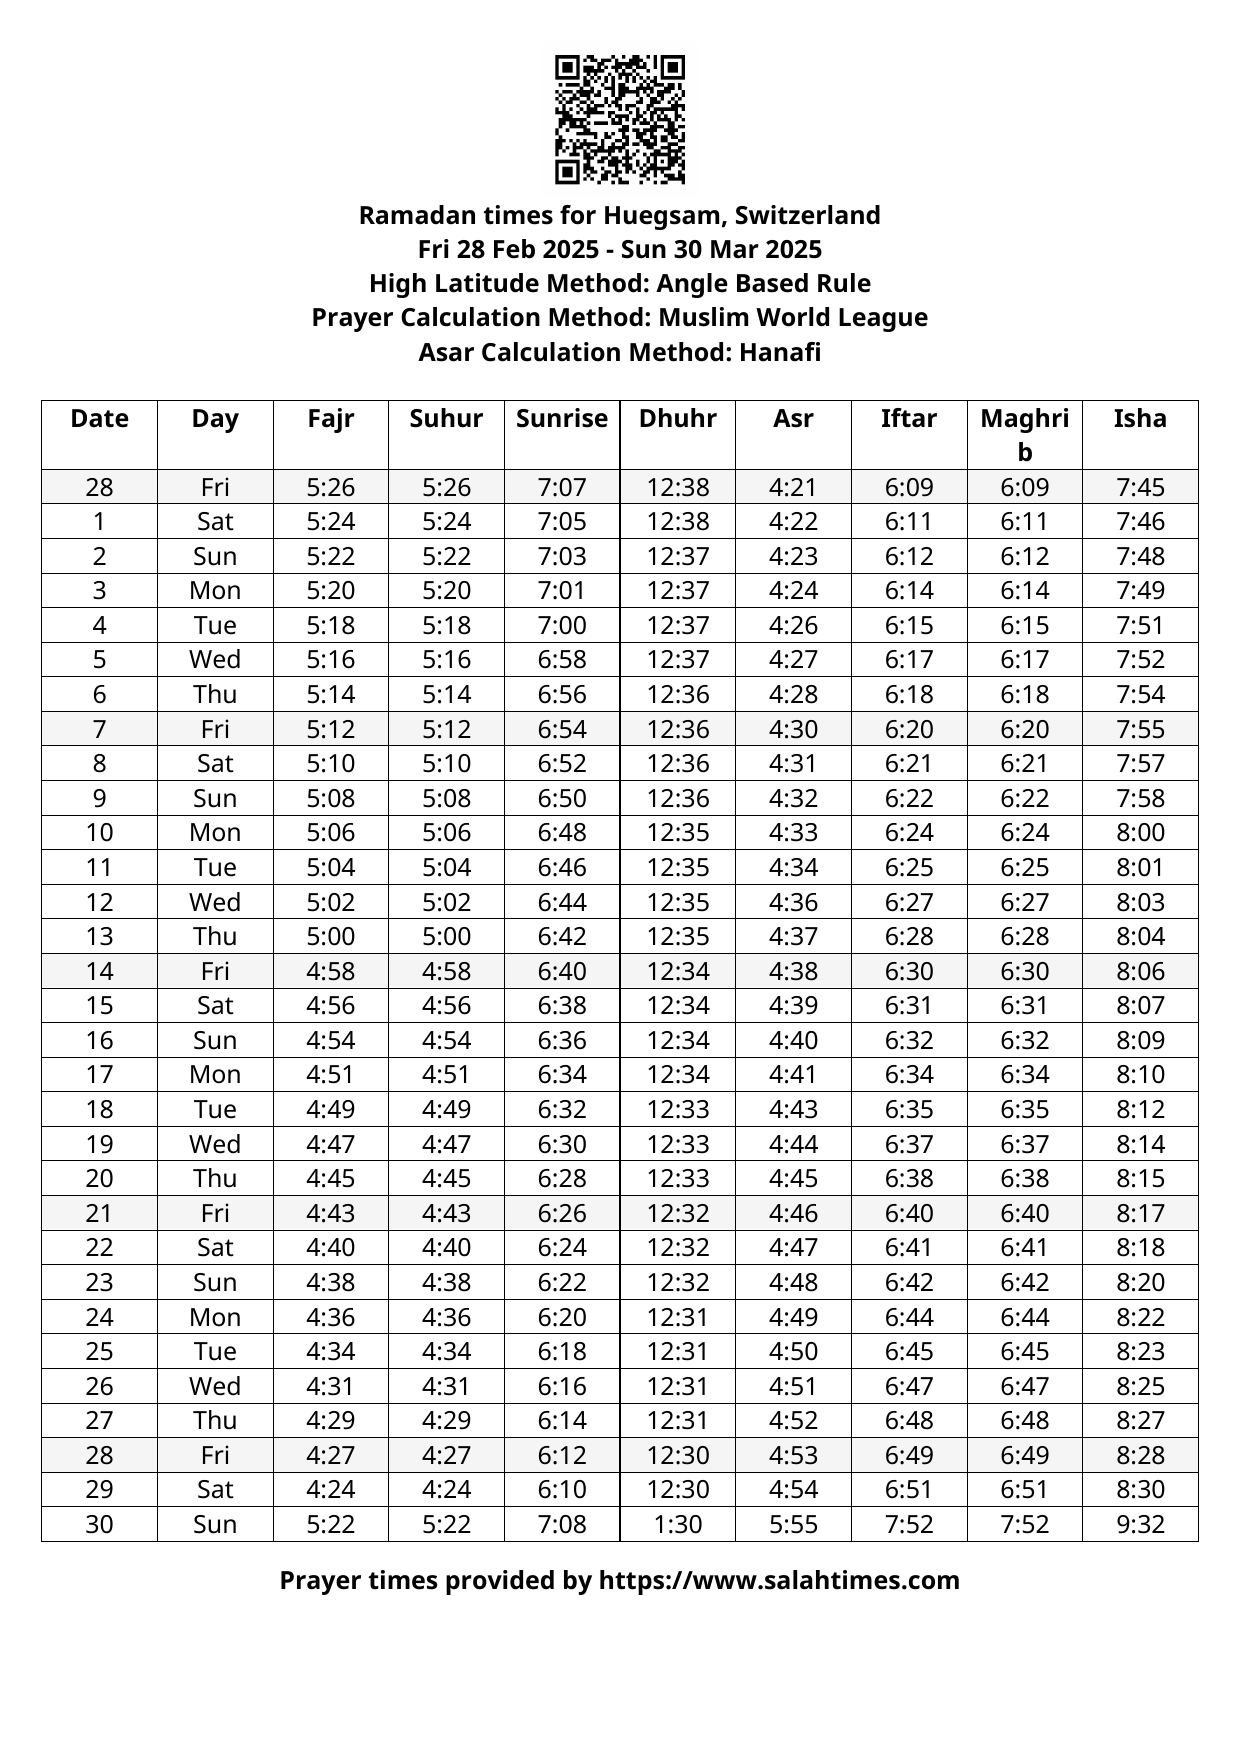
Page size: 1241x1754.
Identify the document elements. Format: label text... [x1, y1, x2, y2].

table_cell 6:40 [968, 1196, 1082, 1229]
table_header Date [42, 401, 157, 469]
table_cell 4:24 [274, 1473, 388, 1506]
table_cell 12:31 [621, 1300, 735, 1333]
table_cell 6:11 [968, 504, 1082, 538]
table_cell 4:51 [389, 1058, 504, 1091]
table_cell 6:28 [505, 1161, 619, 1195]
table_cell 18 [42, 1092, 157, 1126]
table_cell 11 [42, 850, 157, 884]
table_cell 6:16 [505, 1369, 619, 1402]
table_cell 5:12 [389, 712, 504, 745]
table_cell 26 [42, 1369, 157, 1402]
table_cell 22 [42, 1231, 157, 1264]
table_cell 5:04 [274, 850, 388, 884]
table_cell 6:32 [505, 1092, 619, 1126]
table_cell Tue [158, 1092, 273, 1126]
table_cell 8:17 [1083, 1196, 1198, 1229]
table_cell 6:12 [968, 539, 1082, 572]
table_cell 6:22 [505, 1265, 619, 1299]
table_header Sunrise [505, 401, 619, 469]
table_header Suhur [389, 401, 504, 469]
table_cell 6:15 [968, 608, 1082, 642]
table_cell 6:40 [852, 1196, 967, 1229]
table_cell 12:34 [621, 1058, 735, 1091]
table_cell 6:44 [505, 885, 619, 918]
text Fri 28 Feb 2025 - Sun 30 Mar 2025 [42, 232, 1198, 266]
table_cell 6:42 [852, 1265, 967, 1299]
table_cell 6:50 [505, 781, 619, 814]
table_cell 5:10 [389, 746, 504, 780]
table_cell 6:26 [505, 1196, 619, 1229]
table_cell 4:29 [274, 1404, 388, 1437]
table_cell 6:48 [505, 816, 619, 849]
table_header Day [158, 401, 273, 469]
table_cell 4:56 [274, 989, 388, 1022]
table_cell 6:24 [852, 816, 967, 849]
table_cell 4:40 [389, 1231, 504, 1264]
table_cell 7:54 [1083, 677, 1198, 711]
table_cell 7:48 [1083, 539, 1198, 572]
table_cell 6:18 [505, 1334, 619, 1368]
table_cell 1 [42, 504, 157, 538]
table_cell Sat [158, 1473, 273, 1506]
table_cell 6:17 [968, 643, 1082, 676]
table_cell 8:06 [1083, 954, 1198, 987]
table_cell 4:38 [274, 1265, 388, 1299]
table_cell 6:38 [852, 1161, 967, 1195]
table_cell 4:23 [736, 539, 851, 572]
table_cell 12:30 [621, 1438, 735, 1472]
table_cell Mon [158, 1300, 273, 1333]
table_cell 5:00 [274, 919, 388, 953]
table_cell 8:28 [1083, 1438, 1198, 1472]
table_cell 5:14 [389, 677, 504, 711]
table_cell 6:44 [968, 1300, 1082, 1333]
table_cell 5:22 [389, 1507, 504, 1541]
table_cell 6:48 [968, 1404, 1082, 1437]
table_cell 6:21 [852, 746, 967, 780]
table_header Fajr [274, 401, 388, 469]
table_cell 8:10 [1083, 1058, 1198, 1091]
table_cell 27 [42, 1404, 157, 1437]
table_cell 4:27 [274, 1438, 388, 1472]
table_cell 12:36 [621, 712, 735, 745]
table_cell 5:24 [274, 504, 388, 538]
table_cell Fri [158, 954, 273, 987]
table_cell 7:01 [505, 574, 619, 607]
table_cell Sat [158, 504, 273, 538]
table_cell Tue [158, 850, 273, 884]
table_cell 4:45 [736, 1161, 851, 1195]
table_cell 6:34 [505, 1058, 619, 1091]
table_cell 7:49 [1083, 574, 1198, 607]
table_cell 17 [42, 1058, 157, 1091]
table_cell 28 [42, 1438, 157, 1472]
table_cell 7:00 [505, 608, 619, 642]
table_cell 13 [42, 919, 157, 953]
table_cell 5:26 [389, 470, 504, 503]
picture [542, 41, 699, 198]
table_cell 6:14 [505, 1404, 619, 1437]
table_cell 5:16 [274, 643, 388, 676]
table_cell 6:18 [968, 677, 1082, 711]
table_cell 4:21 [736, 470, 851, 503]
table_cell Thu [158, 919, 273, 953]
table_cell 6:21 [968, 746, 1082, 780]
table_cell 6:51 [968, 1473, 1082, 1506]
table_cell 4:58 [274, 954, 388, 987]
table_cell 6:25 [852, 850, 967, 884]
table_cell 8:01 [1083, 850, 1198, 884]
table_cell 6:47 [852, 1369, 967, 1402]
table_cell Fri [158, 1196, 273, 1229]
table_cell 8:00 [1083, 816, 1198, 849]
table_cell 7:58 [1083, 781, 1198, 814]
table_cell Wed [158, 885, 273, 918]
table_cell Sun [158, 1265, 273, 1299]
table_cell 12:34 [621, 989, 735, 1022]
table_cell 6:09 [852, 470, 967, 503]
table_cell 8 [42, 746, 157, 780]
table_cell 6:20 [968, 712, 1082, 745]
table_cell 4:26 [736, 608, 851, 642]
table_cell 4:28 [736, 677, 851, 711]
table_cell 4:43 [389, 1196, 504, 1229]
table_cell Sat [158, 1231, 273, 1264]
table_cell 8:09 [1083, 1023, 1198, 1057]
table_cell 8:15 [1083, 1161, 1198, 1195]
table_cell 7:07 [505, 470, 619, 503]
table_cell 4:27 [389, 1438, 504, 1472]
table_cell 12:35 [621, 850, 735, 884]
table_cell 24 [42, 1300, 157, 1333]
table_cell 8:07 [1083, 989, 1198, 1022]
table_cell 12:35 [621, 919, 735, 953]
table_cell 6:22 [852, 781, 967, 814]
table_header Maghrib [968, 401, 1082, 469]
table_cell 4:38 [389, 1265, 504, 1299]
table_cell Thu [158, 677, 273, 711]
table_cell 12 [42, 885, 157, 918]
table_cell 4:27 [736, 643, 851, 676]
table_cell 12:35 [621, 816, 735, 849]
table_cell Thu [158, 1161, 273, 1195]
table_cell 8:20 [1083, 1265, 1198, 1299]
table_cell 6:32 [852, 1023, 967, 1057]
table_cell 6:31 [852, 989, 967, 1022]
table_cell 3 [42, 574, 157, 607]
table_cell 6:34 [968, 1058, 1082, 1091]
table_cell 5:16 [389, 643, 504, 676]
table_cell 6:35 [968, 1092, 1082, 1126]
table_cell Mon [158, 574, 273, 607]
table_cell 7:55 [1083, 712, 1198, 745]
table_cell 9:32 [1083, 1507, 1198, 1541]
table_cell 6 [42, 677, 157, 711]
table_cell 5:22 [274, 539, 388, 572]
table_cell 6:38 [505, 989, 619, 1022]
table_cell 4 [42, 608, 157, 642]
table_cell 4:22 [736, 504, 851, 538]
table_cell 12:36 [621, 781, 735, 814]
table_cell 12:36 [621, 677, 735, 711]
table_cell 6:30 [968, 954, 1082, 987]
table_cell 4:36 [736, 885, 851, 918]
table_cell 12:33 [621, 1161, 735, 1195]
table_cell 4:47 [736, 1231, 851, 1264]
table_cell 7:52 [968, 1507, 1082, 1541]
table_cell Tue [158, 1334, 273, 1368]
table_cell 12:37 [621, 539, 735, 572]
text Ramadan times for Huegsam, Switzerland [42, 198, 1198, 232]
table_cell 6:52 [505, 746, 619, 780]
table_cell 4:49 [736, 1300, 851, 1333]
table_cell 4:41 [736, 1058, 851, 1091]
table_cell 8:03 [1083, 885, 1198, 918]
table_cell Mon [158, 816, 273, 849]
text Prayer Calculation Method: Muslim World League [42, 300, 1198, 334]
table_cell 12:37 [621, 574, 735, 607]
table_cell 5:04 [389, 850, 504, 884]
table_cell 12:37 [621, 643, 735, 676]
table_cell 5 [42, 643, 157, 676]
table_cell 4:29 [389, 1404, 504, 1437]
table_cell 4:38 [736, 954, 851, 987]
table_cell Wed [158, 1369, 273, 1402]
table_cell 4:51 [274, 1058, 388, 1091]
table_cell 6:12 [852, 539, 967, 572]
table_header Isha [1083, 401, 1198, 469]
table_cell 7:51 [1083, 608, 1198, 642]
table_cell 6:28 [852, 919, 967, 953]
text High Latitude Method: Angle Based Rule [42, 266, 1198, 300]
table_cell 23 [42, 1265, 157, 1299]
table_cell Sat [158, 989, 273, 1022]
table_cell 4:31 [736, 746, 851, 780]
table_cell 16 [42, 1023, 157, 1057]
table_cell 7:52 [852, 1507, 967, 1541]
table_cell 4:53 [736, 1438, 851, 1472]
table_cell 20 [42, 1161, 157, 1195]
table_cell 12:36 [621, 746, 735, 780]
table_cell 8:30 [1083, 1473, 1198, 1506]
table_cell 7:57 [1083, 746, 1198, 780]
table_cell 5:20 [274, 574, 388, 607]
table_cell 7:08 [505, 1507, 619, 1541]
table_cell Fri [158, 712, 273, 745]
table_cell Sun [158, 539, 273, 572]
table_cell 15 [42, 989, 157, 1022]
table_cell 5:14 [274, 677, 388, 711]
table_cell Tue [158, 608, 273, 642]
table_cell 4:40 [274, 1231, 388, 1264]
table_cell 6:42 [968, 1265, 1082, 1299]
table_cell 4:44 [736, 1127, 851, 1160]
table_cell 6:58 [505, 643, 619, 676]
table_cell 4:51 [736, 1369, 851, 1402]
table_cell 5:22 [274, 1507, 388, 1541]
table_cell 6:27 [852, 885, 967, 918]
table_cell Sun [158, 1023, 273, 1057]
table_cell Fri [158, 470, 273, 503]
table_cell 12:33 [621, 1127, 735, 1160]
table_cell 21 [42, 1196, 157, 1229]
table_cell 12:34 [621, 1023, 735, 1057]
table_cell 4:48 [736, 1265, 851, 1299]
table_cell 5:55 [736, 1507, 851, 1541]
table_header Asr [736, 401, 851, 469]
table_cell 8:04 [1083, 919, 1198, 953]
table_cell 6:14 [968, 574, 1082, 607]
table_cell 5:26 [274, 470, 388, 503]
table_cell 6:38 [968, 1161, 1082, 1195]
table_cell 6:10 [505, 1473, 619, 1506]
table_cell 1:30 [621, 1507, 735, 1541]
table_cell 4:39 [736, 989, 851, 1022]
table_cell 6:40 [505, 954, 619, 987]
table_cell 6:45 [852, 1334, 967, 1368]
table_cell 8:27 [1083, 1404, 1198, 1437]
table_cell 12:37 [621, 608, 735, 642]
table_cell 6:46 [505, 850, 619, 884]
table_cell 6:24 [505, 1231, 619, 1264]
table_cell 5:02 [389, 885, 504, 918]
table_cell 4:43 [736, 1092, 851, 1126]
table_cell 6:11 [852, 504, 967, 538]
table_cell 6:36 [505, 1023, 619, 1057]
table_cell Sun [158, 781, 273, 814]
table_cell 7:52 [1083, 643, 1198, 676]
table_cell 4:50 [736, 1334, 851, 1368]
table_cell 6:32 [968, 1023, 1082, 1057]
table_cell 7:46 [1083, 504, 1198, 538]
table_cell 5:00 [389, 919, 504, 953]
table_cell 5:02 [274, 885, 388, 918]
table_cell 6:20 [852, 712, 967, 745]
table_cell Wed [158, 643, 273, 676]
table_cell 6:12 [505, 1438, 619, 1472]
table_cell 7:03 [505, 539, 619, 572]
table_cell 12:38 [621, 504, 735, 538]
table_cell 6:25 [968, 850, 1082, 884]
table_cell 4:46 [736, 1196, 851, 1229]
table_cell 12:30 [621, 1473, 735, 1506]
table_cell 6:41 [852, 1231, 967, 1264]
table_cell Thu [158, 1404, 273, 1437]
table_cell 6:41 [968, 1231, 1082, 1264]
table_cell 4:45 [389, 1161, 504, 1195]
table_cell 5:18 [274, 608, 388, 642]
table_cell 4:34 [274, 1334, 388, 1368]
table_cell 12:35 [621, 885, 735, 918]
table_cell 12:32 [621, 1196, 735, 1229]
table_cell 5:18 [389, 608, 504, 642]
table_cell 29 [42, 1473, 157, 1506]
table_cell 5:06 [274, 816, 388, 849]
table_cell 5:10 [274, 746, 388, 780]
text Prayer times provided by https://www.salahtimes.com [42, 1563, 1198, 1597]
table_cell 14 [42, 954, 157, 987]
table_cell 30 [42, 1507, 157, 1541]
table_cell 6:30 [852, 954, 967, 987]
table_cell 4:58 [389, 954, 504, 987]
table_cell 4:40 [736, 1023, 851, 1057]
table_cell 5:24 [389, 504, 504, 538]
table_cell 4:45 [274, 1161, 388, 1195]
table_cell 8:22 [1083, 1300, 1198, 1333]
table_cell 4:30 [736, 712, 851, 745]
table_cell 7 [42, 712, 157, 745]
table_cell 6:18 [852, 677, 967, 711]
table_cell 4:54 [274, 1023, 388, 1057]
table_cell 8:14 [1083, 1127, 1198, 1160]
table_cell Sat [158, 746, 273, 780]
table_header Dhuhr [621, 401, 735, 469]
table_cell 4:36 [274, 1300, 388, 1333]
table_cell Fri [158, 1438, 273, 1472]
table_cell 6:37 [852, 1127, 967, 1160]
table_cell 6:31 [968, 989, 1082, 1022]
table_cell 5:20 [389, 574, 504, 607]
table_cell 6:35 [852, 1092, 967, 1126]
table_cell 12:32 [621, 1231, 735, 1264]
table_cell 4:54 [389, 1023, 504, 1057]
table_cell 5:08 [389, 781, 504, 814]
table_cell 12:31 [621, 1334, 735, 1368]
table_cell 4:49 [274, 1092, 388, 1126]
table_cell Wed [158, 1127, 273, 1160]
table_cell 6:14 [852, 574, 967, 607]
table_cell 4:34 [736, 850, 851, 884]
table_cell 6:51 [852, 1473, 967, 1506]
table_cell 6:17 [852, 643, 967, 676]
table_cell 6:09 [968, 470, 1082, 503]
table_cell 4:52 [736, 1404, 851, 1437]
table_cell 4:47 [274, 1127, 388, 1160]
table_cell 2 [42, 539, 157, 572]
table_cell 19 [42, 1127, 157, 1160]
table_cell 5:22 [389, 539, 504, 572]
table_cell 12:38 [621, 470, 735, 503]
table_cell 6:27 [968, 885, 1082, 918]
table_cell 4:31 [389, 1369, 504, 1402]
table_cell 6:48 [852, 1404, 967, 1437]
table_cell 4:24 [736, 574, 851, 607]
table_cell 6:28 [968, 919, 1082, 953]
table_cell 6:37 [968, 1127, 1082, 1160]
table_cell 6:30 [505, 1127, 619, 1160]
table_cell Sun [158, 1507, 273, 1541]
table_cell 12:31 [621, 1404, 735, 1437]
table_cell 7:05 [505, 504, 619, 538]
table_cell 4:33 [736, 816, 851, 849]
table_cell 4:47 [389, 1127, 504, 1160]
table_cell 4:37 [736, 919, 851, 953]
table_cell 4:54 [736, 1473, 851, 1506]
table_cell 4:43 [274, 1196, 388, 1229]
table_cell 6:56 [505, 677, 619, 711]
table_cell 6:45 [968, 1334, 1082, 1368]
table_cell 6:47 [968, 1369, 1082, 1402]
table_cell 4:56 [389, 989, 504, 1022]
table_cell 5:06 [389, 816, 504, 849]
table_cell 4:34 [389, 1334, 504, 1368]
table_cell 4:32 [736, 781, 851, 814]
table_cell 6:54 [505, 712, 619, 745]
table_cell 8:12 [1083, 1092, 1198, 1126]
table_cell 4:31 [274, 1369, 388, 1402]
table_cell 6:24 [968, 816, 1082, 849]
table_header Iftar [852, 401, 967, 469]
table_cell 4:36 [389, 1300, 504, 1333]
table_cell 12:32 [621, 1265, 735, 1299]
table_cell 10 [42, 816, 157, 849]
table_cell 4:49 [389, 1092, 504, 1126]
table_cell 5:12 [274, 712, 388, 745]
table_cell 4:24 [389, 1473, 504, 1506]
table_cell 12:33 [621, 1092, 735, 1126]
table_cell 8:23 [1083, 1334, 1198, 1368]
table_cell 12:34 [621, 954, 735, 987]
table_cell 25 [42, 1334, 157, 1368]
table_cell 6:44 [852, 1300, 967, 1333]
table_cell 6:34 [852, 1058, 967, 1091]
table_cell 8:25 [1083, 1369, 1198, 1402]
table_cell 7:45 [1083, 470, 1198, 503]
text Asar Calculation Method: Hanafi [42, 334, 1198, 368]
table_cell 6:49 [968, 1438, 1082, 1472]
table_cell 5:08 [274, 781, 388, 814]
table_cell Mon [158, 1058, 273, 1091]
table_cell 6:49 [852, 1438, 967, 1472]
table_cell 6:22 [968, 781, 1082, 814]
table_cell 6:20 [505, 1300, 619, 1333]
table_cell 6:15 [852, 608, 967, 642]
table_cell 8:18 [1083, 1231, 1198, 1264]
table_cell 9 [42, 781, 157, 814]
table_cell 6:42 [505, 919, 619, 953]
table_cell 12:31 [621, 1369, 735, 1402]
table_cell 28 [42, 470, 157, 503]
